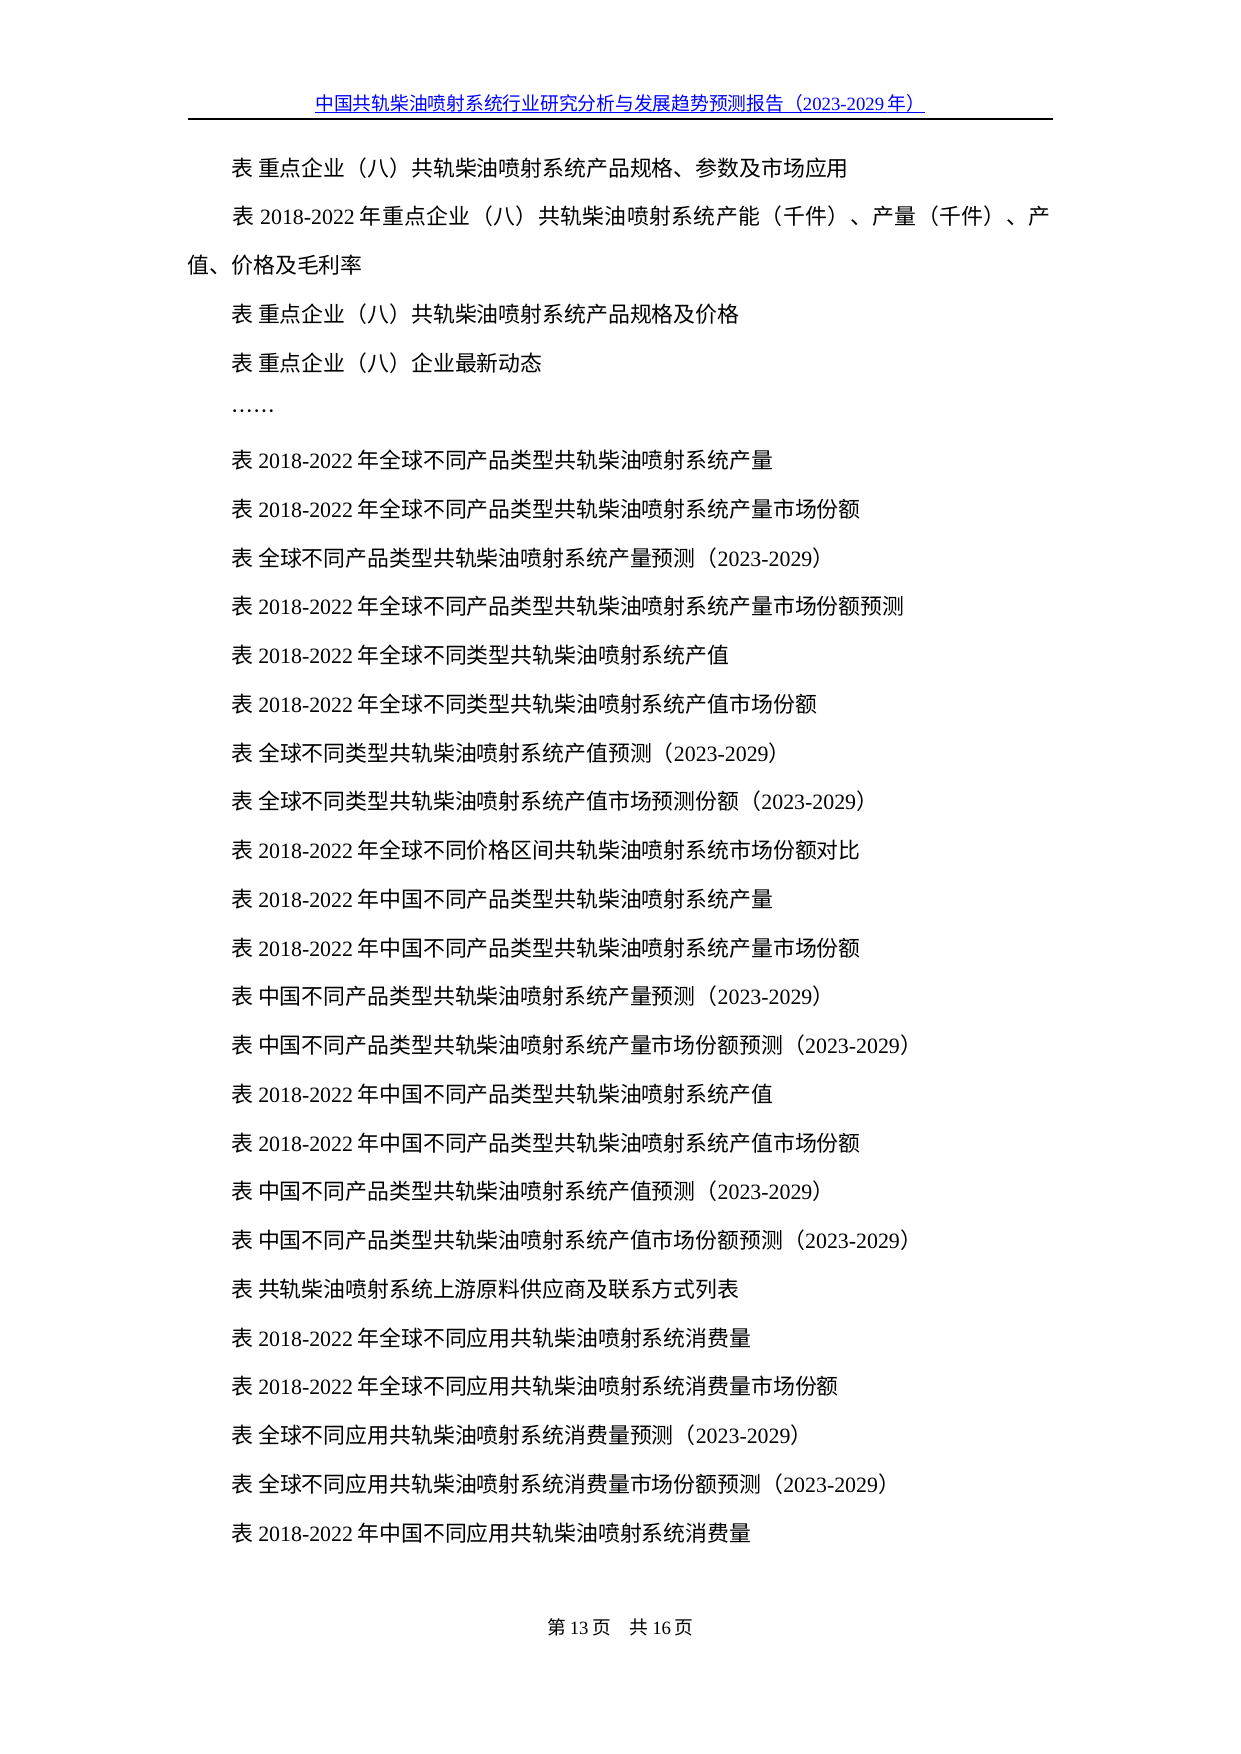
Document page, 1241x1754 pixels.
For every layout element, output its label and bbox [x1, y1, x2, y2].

text [187, 150, 1053, 1548]
